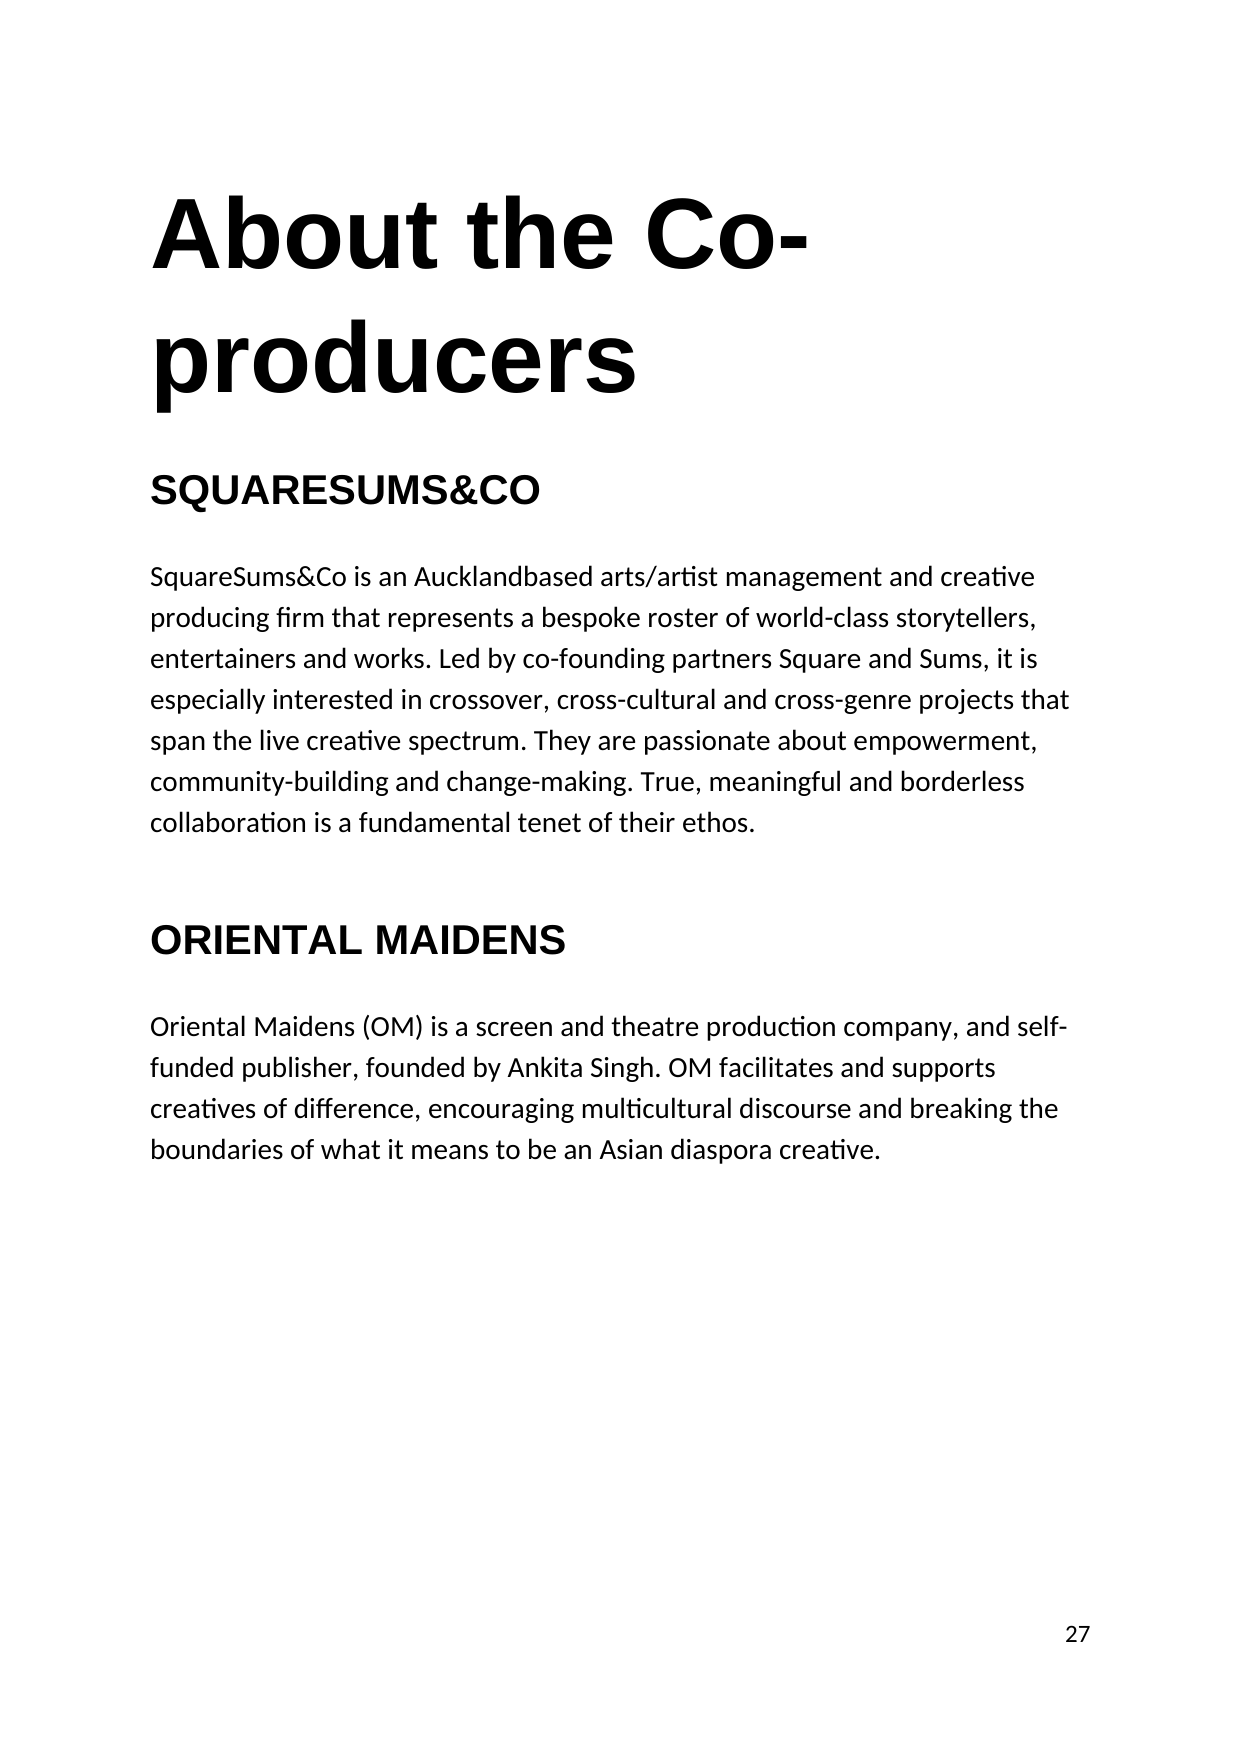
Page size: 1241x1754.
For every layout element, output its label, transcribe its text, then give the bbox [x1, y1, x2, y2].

subtitle SQUARESUMS&CO [150, 465, 1090, 513]
subtitle ORIENTAL MAIDENS [150, 915, 1090, 963]
text SquareSums&Co is an Aucklandbased arts/artist management and creative producing firm that represents a bespoke roster of world-class storytellers, entertainers and works. Led by co-founding partners Square and Sums, it is especially interested in crossover, cross-cultural and cross-genre projects that span the live creative spectrum. They are passionate about empowerment, community-building and change-making. True, meaningful and borderless collaboration is a fundamental tenet of their ethos. [150, 558, 1090, 839]
subtitle About the Co-producers [150, 175, 1090, 414]
text Oriental Maidens (OM) is a screen and theatre production company, and self-funded publisher, founded by Ankita Singh. OM facilitates and supports creatives of difference, encouraging multicultural discourse and breaking the boundaries of what it means to be an Asian diaspora creative. [150, 1008, 1090, 1167]
